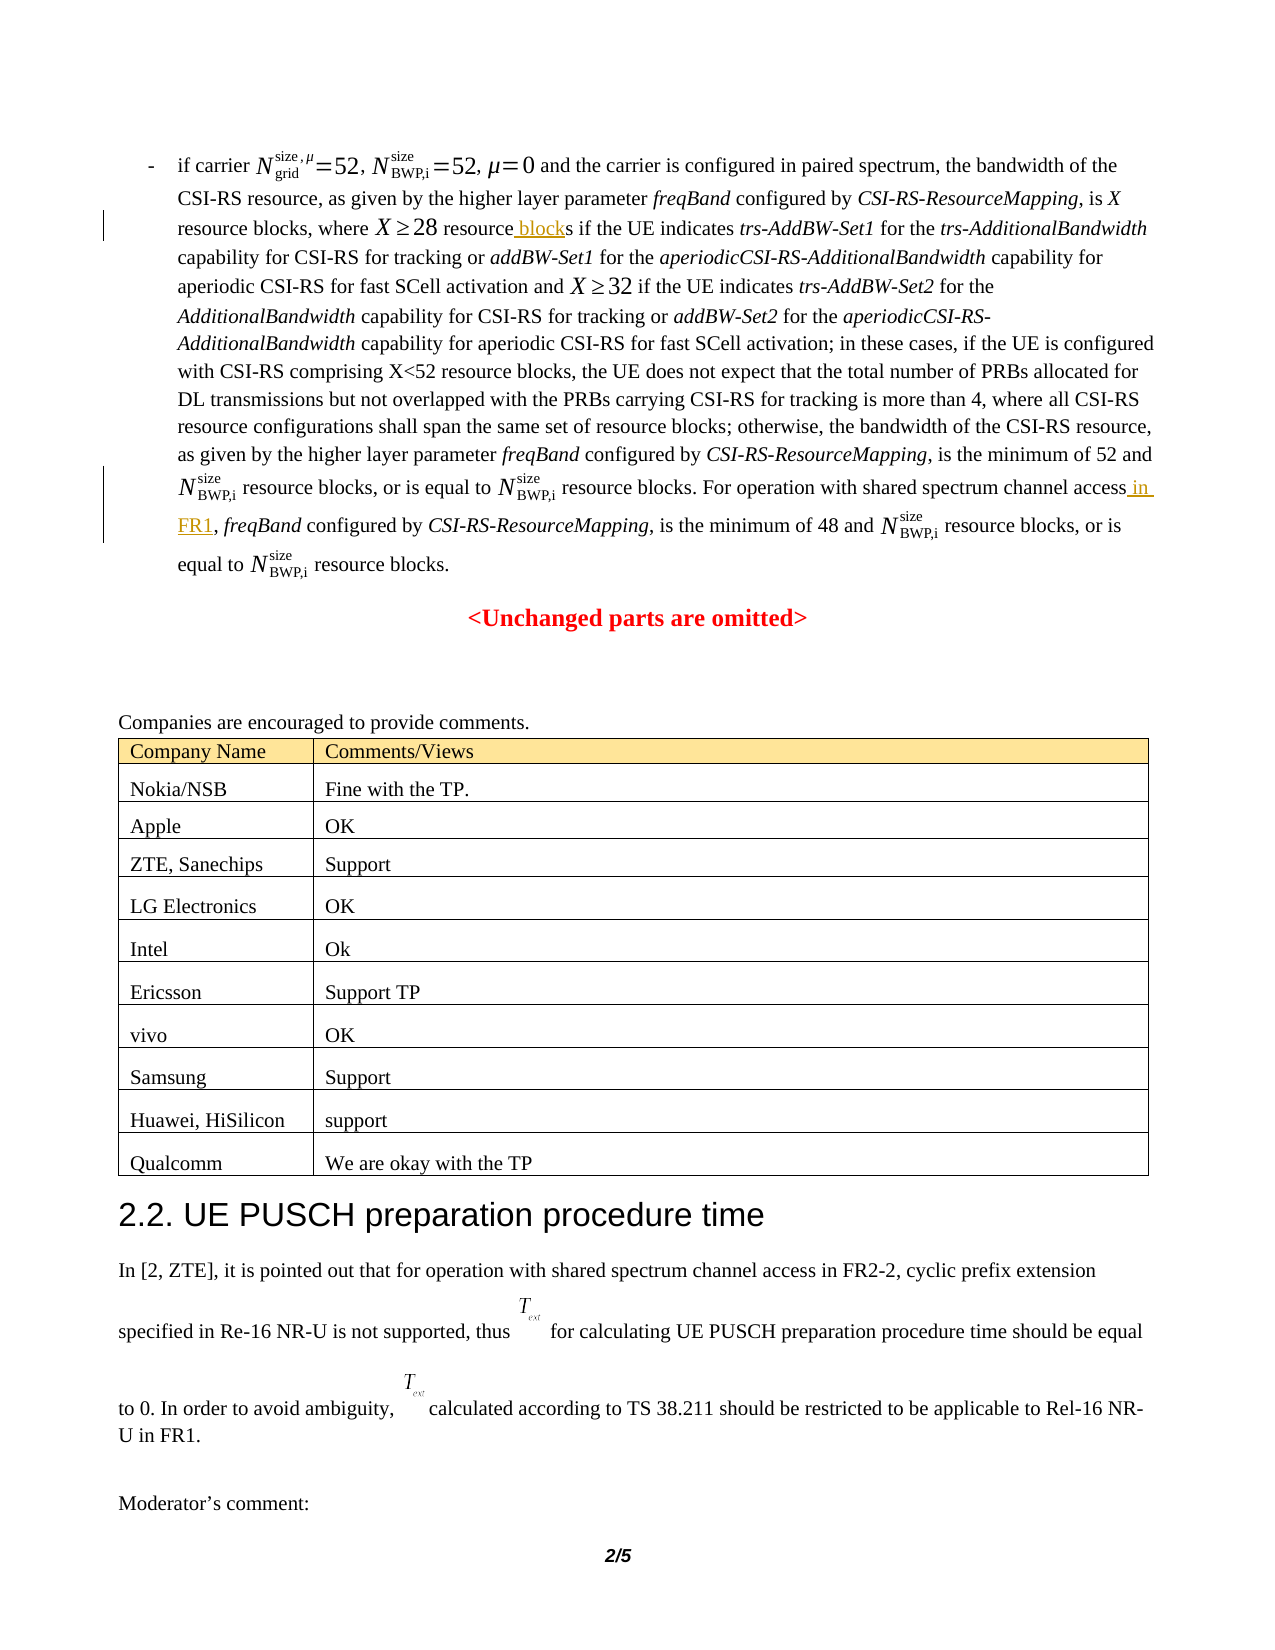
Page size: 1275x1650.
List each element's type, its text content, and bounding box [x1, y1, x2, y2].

table_cell Apple [119, 802, 313, 838]
table_cell Huawei, HiSilicon [119, 1090, 313, 1132]
table_cell OK [314, 877, 1148, 918]
table_header Company Name [119, 739, 313, 763]
table_cell Ericsson [119, 962, 313, 1004]
table_cell OK [314, 802, 1148, 838]
table_cell Nokia/NSB [119, 764, 313, 801]
text In [2, ZTE], it is pointed out that for operation with shared spectrum channel access in FR2-2, cyclic prefix extension specified in Re-16 NR-U is not supported, thus for calculating UE PUSCH preparation procedure time should be equal to 0. In order to avoid ambiguity, calculated according to TS 38.211 should be restricted to be applicable to Rel-16 NR-U in FR1. [118, 1257, 1157, 1447]
table_cell LG Electronics [119, 877, 313, 918]
table_cell vivo [119, 1005, 313, 1047]
table_cell Fine with the TP. [314, 764, 1148, 801]
table_cell Support TP [314, 962, 1148, 1004]
table_cell Support [314, 839, 1148, 876]
subtitle 2.2. UE PUSCH preparation procedure time [118, 1194, 1157, 1233]
text <Unchanged parts are omitted> [118, 603, 1157, 632]
table_cell Samsung [119, 1048, 313, 1089]
table_cell Qualcomm [119, 1133, 313, 1175]
table_cell Support [314, 1048, 1148, 1089]
table_cell OK [314, 1005, 1148, 1047]
table_cell support [314, 1090, 1148, 1132]
text Moderator’s comment: [118, 1491, 1157, 1515]
table_cell Ok [314, 920, 1148, 961]
table_cell Intel [119, 920, 313, 961]
text - if carrier , , and the carrier is configured in paired spectrum, the bandwidth of the CSI-RS resource, as given by the higher layer parameter freqBand configured by CSI-RS-ResourceMapping, is X resource blocks, where resources if the UE indicates trs-AddBW-Set1 for the trs-AdditionalBandwidth capability for CSI-RS for tracking or addBW-Set1 for the aperiodicCSI-RS-AdditionalBandwidth capability for aperiodic CSI-RS for fast SCell activation and if the UE indicates trs-AddBW-Set2 for the AdditionalBandwidth capability for CSI-RS for tracking or addBW-Set2 for the aperiodicCSI-RS-AdditionalBandwidth capability for aperiodic CSI-RS for fast SCell activation; in these cases, if the UE is configured with CSI-RS comprising X<52 resource blocks, the UE does not expect that the total number of PRBs allocated for DL transmissions but not overlapped with the PRBs carrying CSI-RS for tracking is more than 4, where all CSI-RS resource configurations shall span the same set of resource blocks; otherwise, the bandwidth of the CSI-RS resource, as given by the higher layer parameter freqBand configured by CSI-RS-ResourceMapping, is the minimum of 52 and resource blocks, or is equal to resource blocks. For operation with shared spectrum channel access, freqBand configured by CSI-RS-ResourceMapping, is the minimum of 48 and resource blocks, or is equal to resource blocks. [148, 148, 1157, 581]
table_cell ZTE, Sanechips [119, 839, 313, 876]
text Companies are encouraged to provide comments. [118, 710, 1157, 734]
table_cell We are okay with the TP [314, 1133, 1148, 1175]
table_header Comments/Views [314, 739, 1148, 763]
